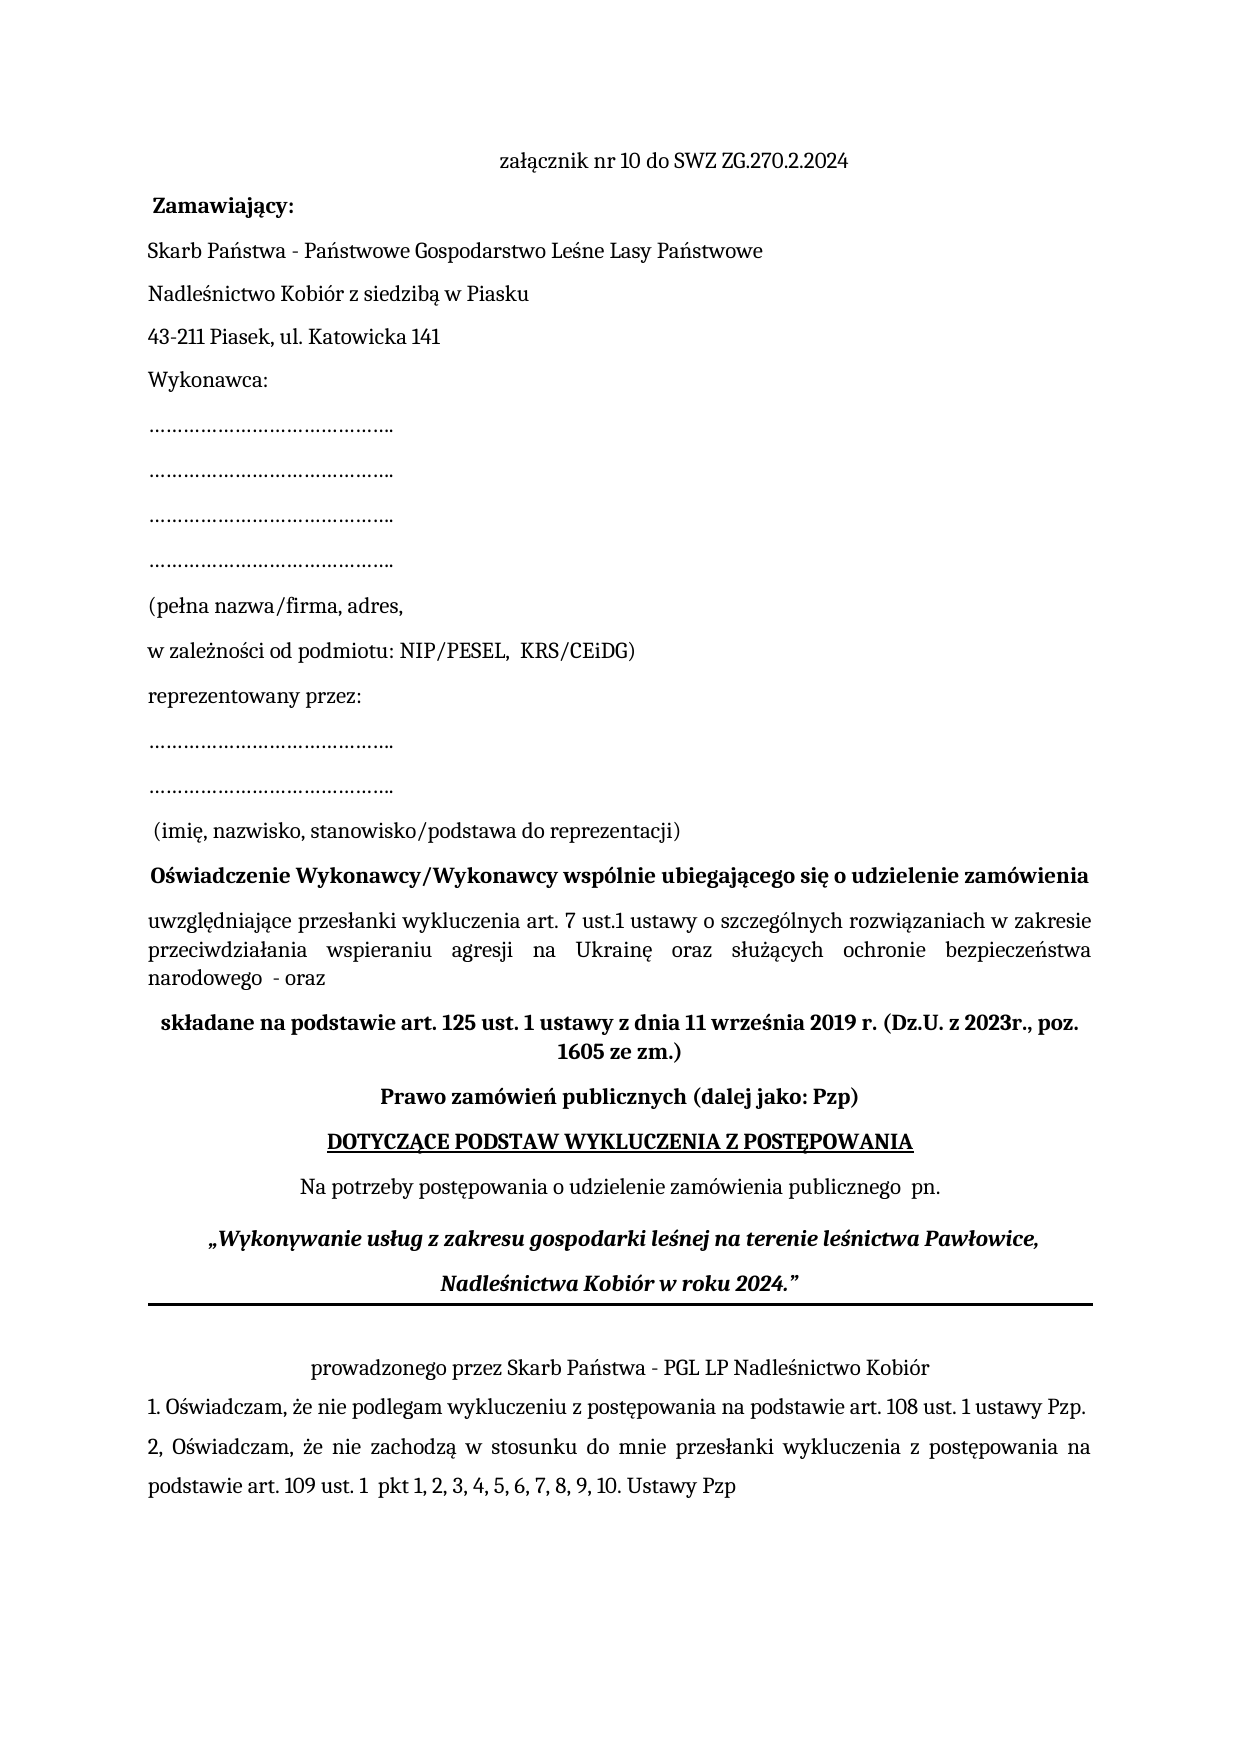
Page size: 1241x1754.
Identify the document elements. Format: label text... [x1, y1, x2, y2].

text uwzględniające przesłanki wykluczenia art. 7 ust.1 ustawy o szczególnych rozwiązaniach w zakresie przeciwdziałania wspieraniu agresji na Ukrainę oraz służących ochronie bezpieczeństwa narodowego - oraz [148, 908, 1093, 991]
text Zamawiający: [148, 193, 1093, 219]
text Wykonawca: [148, 367, 1093, 393]
text prowadzonego przez Skarb Państwa - PGL LP Nadleśnictwo Kobiór [148, 1354, 1093, 1381]
text Skarb Państwa - Państwowe Gospodarstwo Leśne Lasy Państwowe [148, 238, 1093, 264]
text ……………………………………. [148, 547, 1093, 574]
text ……………………………………. [148, 412, 1093, 438]
text ……………………………………. [148, 773, 1093, 799]
text reprezentowany przez: [148, 683, 1093, 709]
text w zależności od podmiotu: NIP/PESEL, KRS/CEiDG) [148, 637, 1093, 664]
text ……………………………………. [148, 457, 1093, 483]
text Oświadczenie Wykonawcy/Wykonawcy wspólnie ubiegającego się o udzielenie zamówienia [148, 863, 1093, 889]
text załącznik nr 10 do SWZ ZG.270.2.2024 [148, 148, 1093, 174]
text składane na podstawie art. 125 ust. 1 ustawy z dnia 11 września 2019 r. (Dz.U. z 2023r., poz. 1605 ze zm.) [148, 1010, 1093, 1065]
text „Wykonywanie usług z zakresu gospodarki leśnej na terenie leśnictwa Pawłowice, [148, 1226, 1093, 1252]
text 2, Oświadczam, że nie zachodzą w stosunku do mnie przesłanki wykluczenia z postępowania na podstawie art. 109 ust. 1 pkt 1, 2, 3, 4, 5, 6, 7, 8, 9, 10. Ustawy Pzp [148, 1433, 1093, 1499]
text (pełna nazwa/firma, adres, [148, 592, 1093, 619]
text (imię, nazwisko, stanowisko/podstawa do reprezentacji) [148, 818, 1093, 844]
text ……………………………………. [148, 728, 1093, 754]
text ……………………………………. [148, 502, 1093, 528]
text Nadleśnictwo Kobiór z siedzibą w Piasku [148, 281, 1093, 307]
text 1. Oświadczam, że nie podlegam wykluczeniu z postępowania na podstawie art. 108 ust. 1 ustawy Pzp. [148, 1394, 1093, 1420]
text 43-211 Piasek, ul. Katowicka 141 [148, 324, 1093, 350]
text Nadleśnictwa Kobiór w roku 2024.” [148, 1271, 1093, 1303]
text Prawo zamówień publicznych (dalej jako: Pzp) [148, 1084, 1093, 1110]
text DOTYCZĄCE PODSTAW WYKLUCZENIA Z POSTĘPOWANIA [148, 1129, 1093, 1155]
text Na potrzeby postępowania o udzielenie zamówienia publicznego pn. [148, 1174, 1093, 1200]
